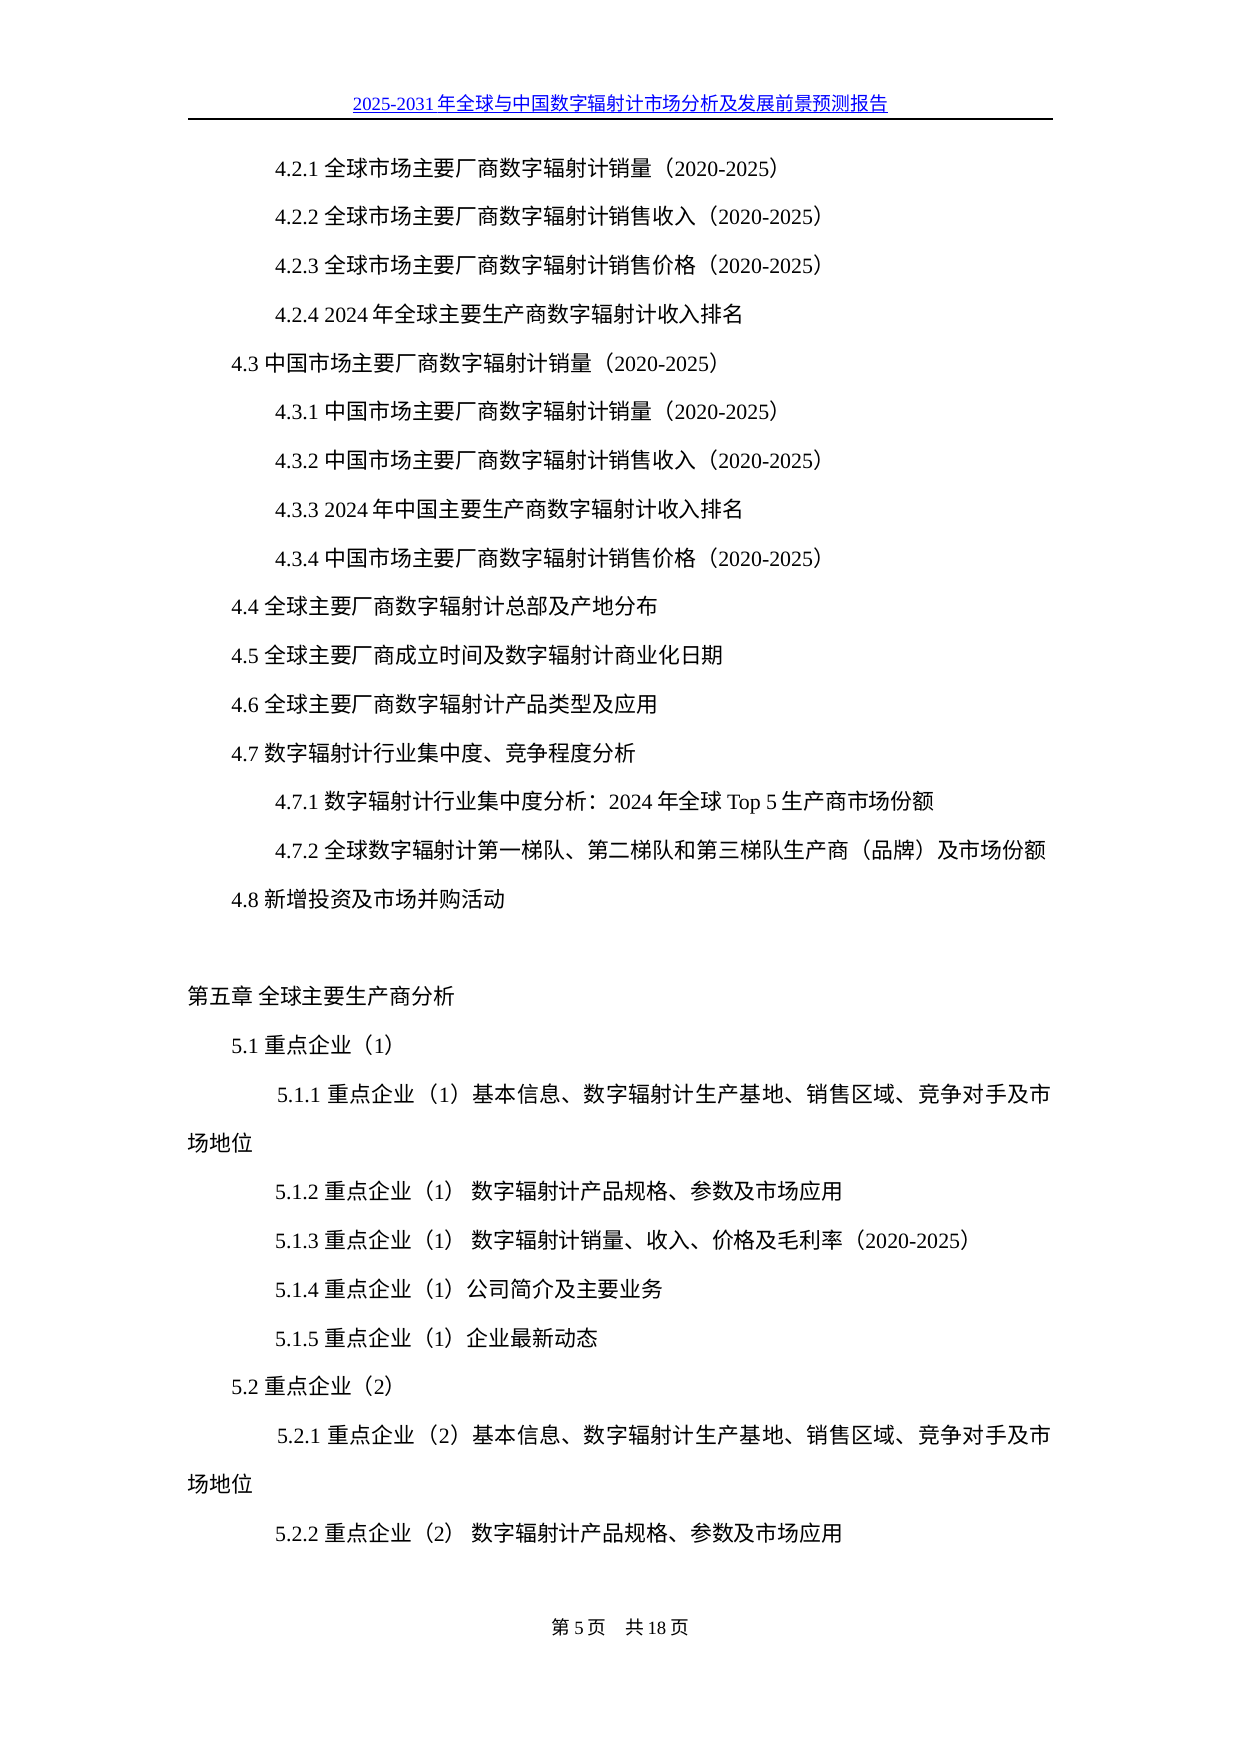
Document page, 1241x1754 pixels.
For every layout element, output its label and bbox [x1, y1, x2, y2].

text [187, 150, 1053, 1548]
